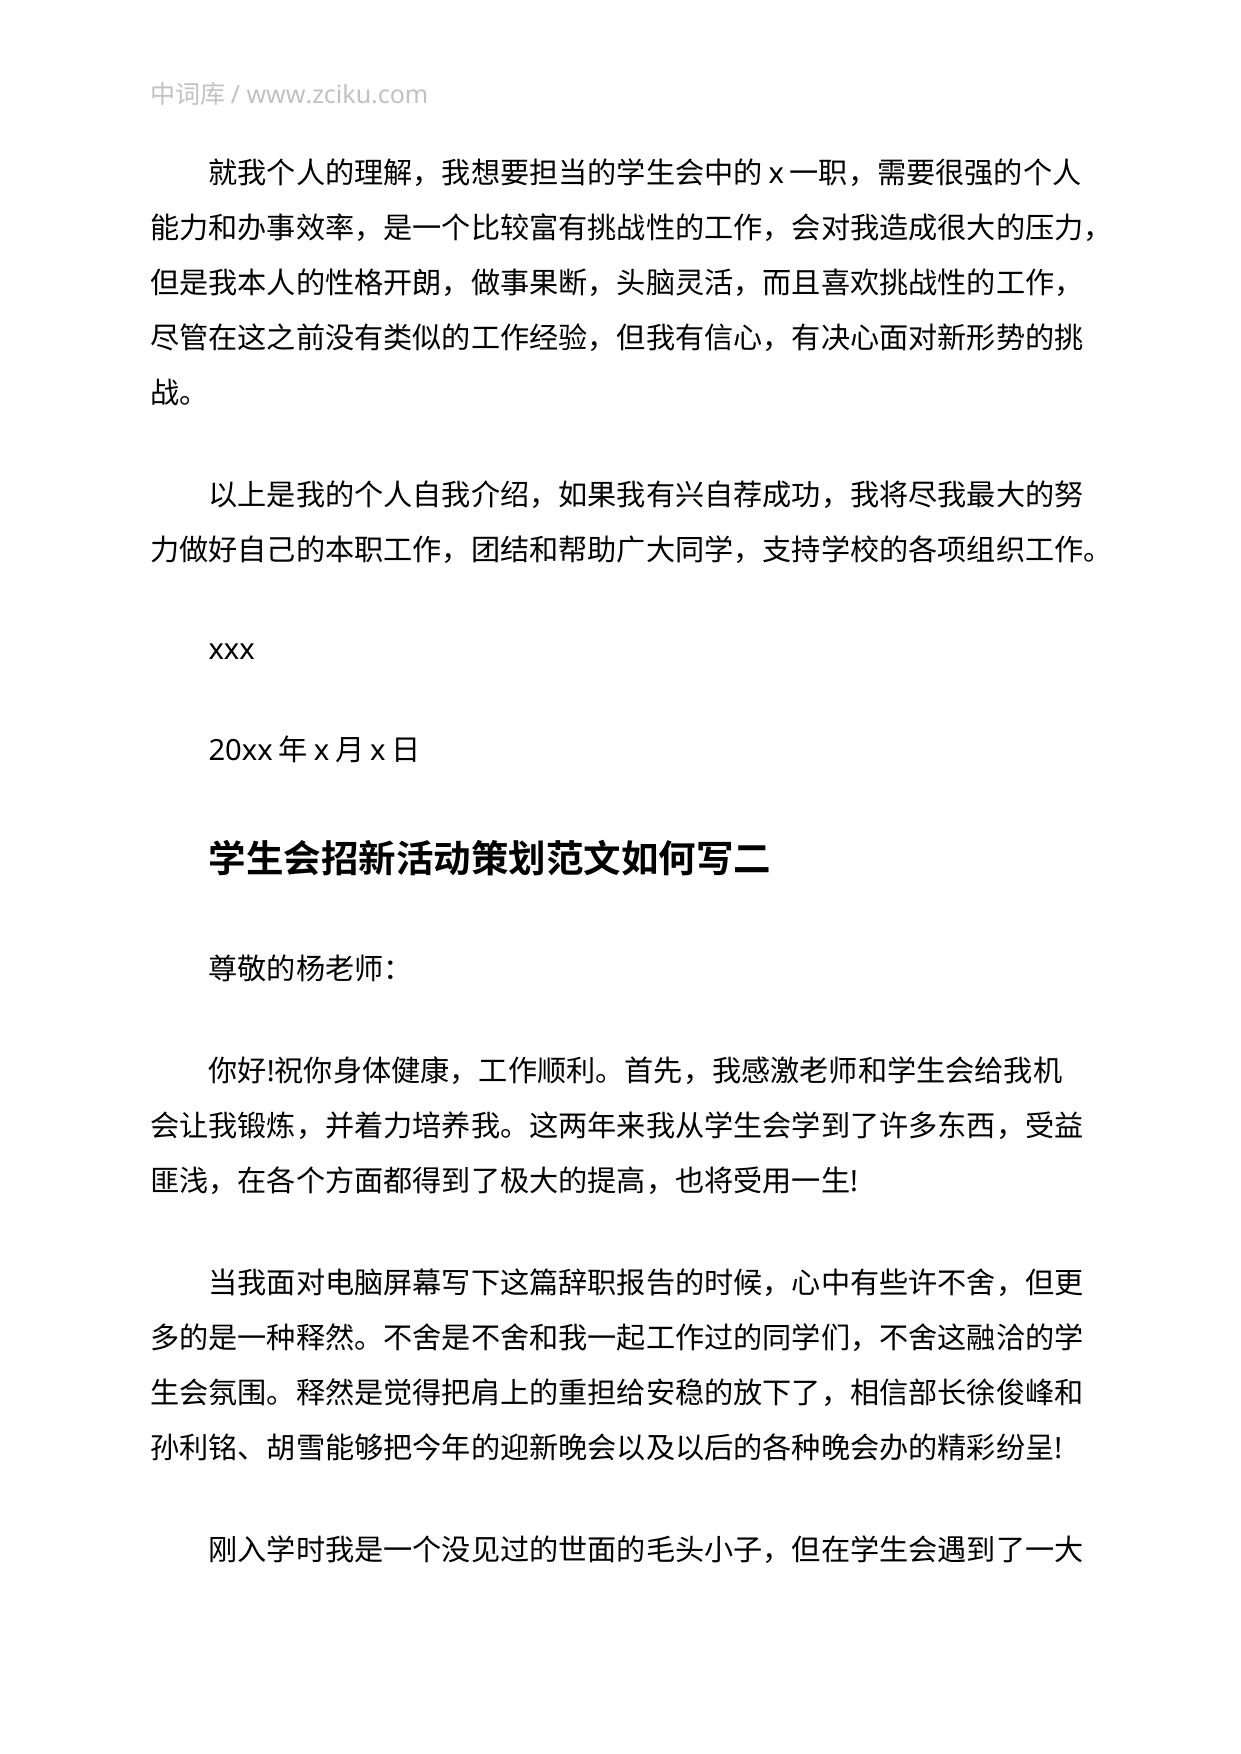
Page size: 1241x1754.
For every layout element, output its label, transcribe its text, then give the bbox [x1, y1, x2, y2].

text 学生会招新活动策划范文如何写二 [150, 828, 1090, 883]
text 尊敬的杨老师： [150, 946, 1090, 988]
text 当我面对电脑屏幕写下这篇辞职报告的时候，心中有些许不舍，但更多的是一种释然。不舍是不舍和我一起工作过的同学们，不舍这融洽的学生会氛围。释然是觉得把肩上的重担给安稳的放下了，相信部长徐俊峰和孙利铭、胡雪能够把今年的迎新晚会以及以后的各种晚会办的精彩纷呈! [150, 1259, 1090, 1467]
text 20xx年x月x日 [150, 727, 1090, 769]
text xxx [150, 628, 1090, 668]
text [150, 1526, 1090, 1568]
text 以上是我的个人自我介绍，如果我有兴自荐成功，我将尽我最大的努力做好自己的本职工作，团结和帮助广大同学，支持学校的各项组织工作。 [150, 471, 1090, 569]
text 就我个人的理解，我想要担当的学生会中的x一职，需要很强的个人能力和办事效率，是一个比较富有挑战性的工作，会对我造成很大的压力，但是我本人的性格开朗，做事果断，头脑灵活，而且喜欢挑战性的工作，尽管在这之前没有类似的工作经验，但我有信心，有决心面对新形势的挑战。 [150, 150, 1090, 412]
text 你好!祝你身体健康，工作顺利。首先，我感激老师和学生会给我机会让我锻炼，并着力培养我。这两年来我从学生会学到了许多东西，受益匪浅，在各个方面都得到了极大的提高，也将受用一生! [150, 1048, 1090, 1200]
